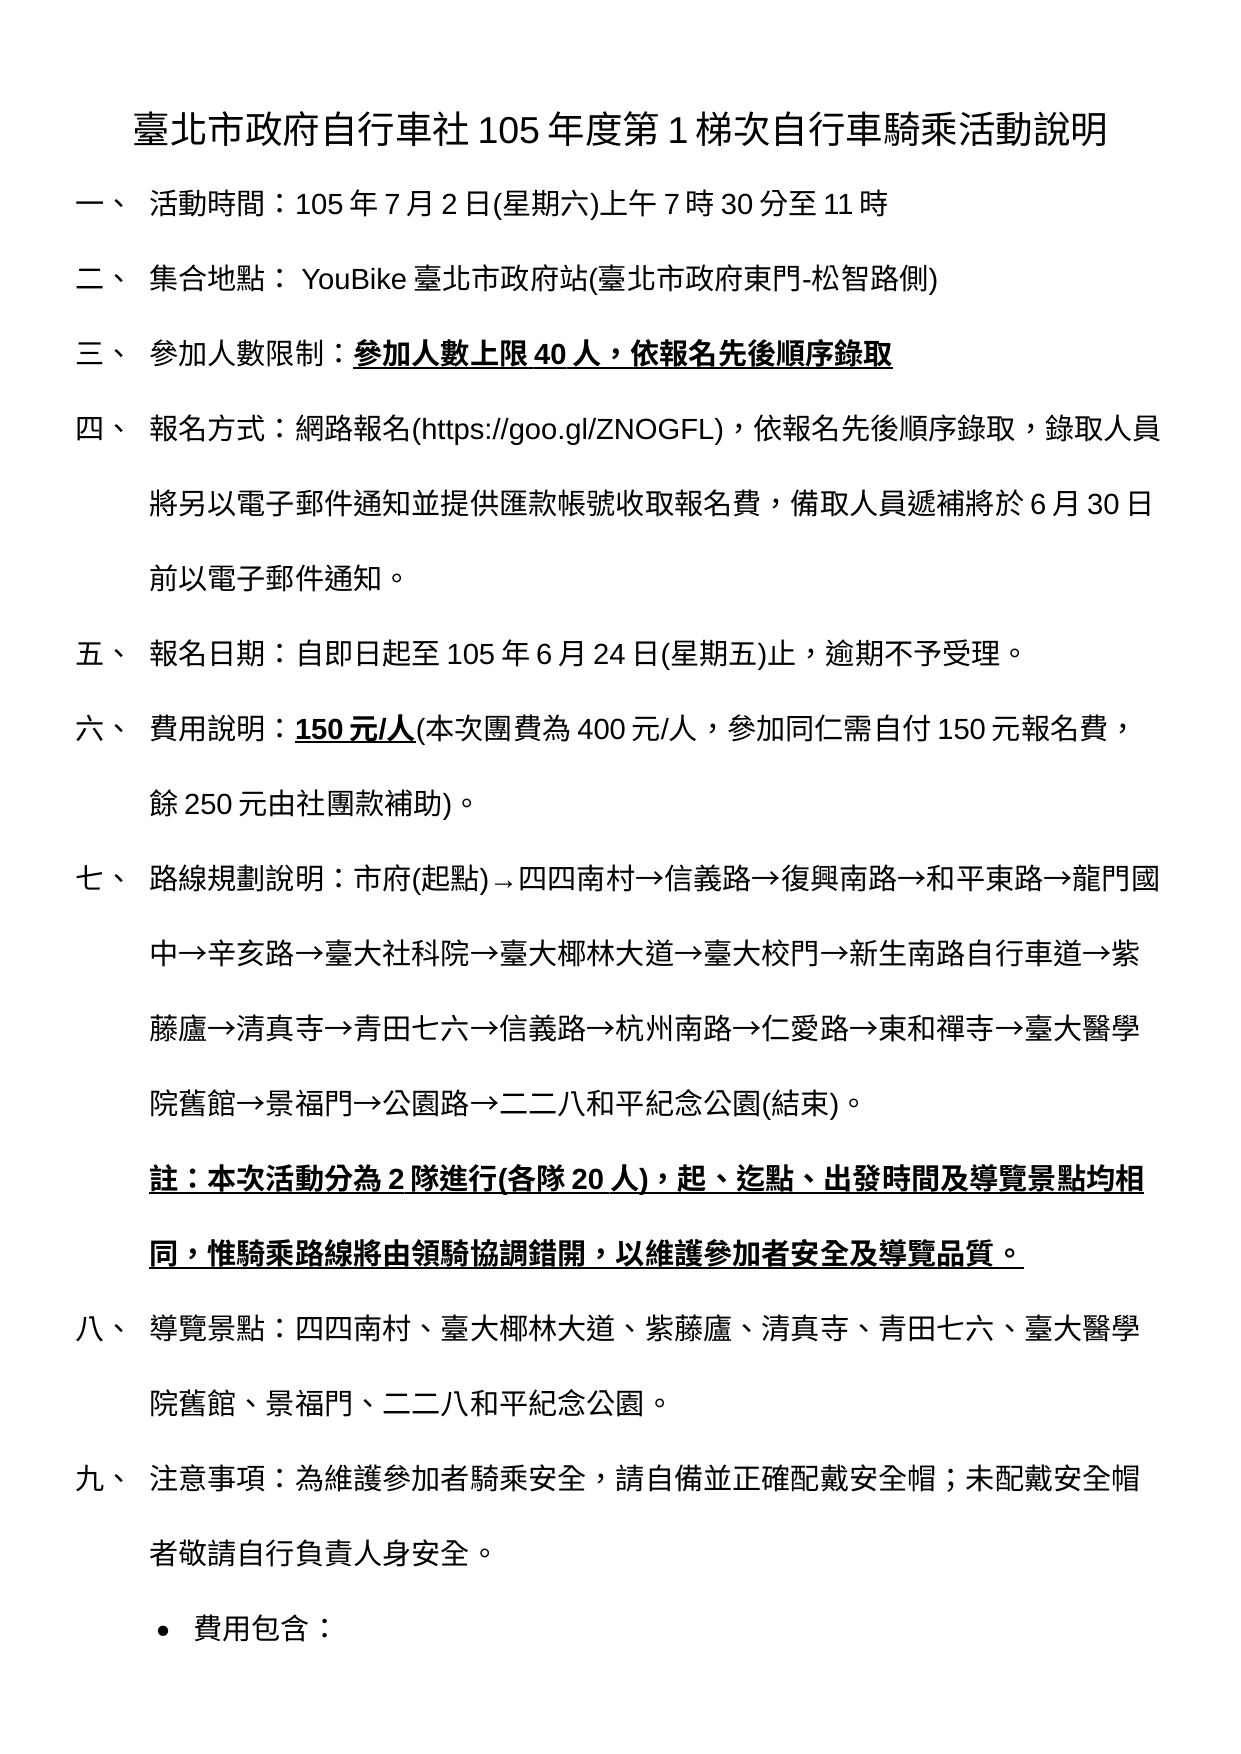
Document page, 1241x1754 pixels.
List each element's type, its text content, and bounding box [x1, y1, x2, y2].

list 報名日期：自即日起至105年6月24日(星期五)止，逾期不予受理。 [75, 614, 1165, 689]
list 參加人數限制：參加人數上限40人，依報名先後順序錄取 [75, 314, 1165, 389]
list 注意事項：為維護參加者騎乘安全，請自備並正確配戴安全帽；未配戴安全帽者敬請自行負責人身安全。 [75, 1439, 1165, 1589]
list 費用包含： [156, 1589, 1165, 1664]
text 臺北市政府自行車社105年度第1梯次自行車騎乘活動說明 [75, 89, 1165, 164]
list 路線規劃說明：市府(起點)→四四南村→信義路→復興南路→和平東路→龍門國中→辛亥路→臺大社科院→臺大椰林大道→臺大校門→新生南路自行車道→紫藤廬→清真寺→青田七六→信義路→杭州南路→仁愛路→東和禪寺→臺大醫學院舊館→景福門→公園路→二二八和平紀念公園(結束)。 [75, 839, 1165, 1139]
list 導覽景點：四四南村、臺大椰林大道、紫藤廬、清真寺、青田七六、臺大醫學院舊館、景福門、二二八和平紀念公園。 [75, 1289, 1165, 1439]
list 集合地點： YouBike臺北市政府站(臺北市政府東門-松智路側) [75, 239, 1165, 314]
list 費用說明：150元/人(本次團費為400元/人，參加同仁需自付150元報名費，餘250元由社團款補助)。 [75, 689, 1165, 839]
list 活動時間：105年7月2日(星期六)上午7時30分至11時 [75, 164, 1165, 239]
list 註：本次活動分為2隊進行(各隊20人)，起、迄點、出發時間及導覽景點均相同，惟騎乘路線將由領騎協調錯開，以維護參加者安全及導覽品質。 [149, 1139, 1165, 1289]
list 報名方式：網路報名(https://goo.gl/ZNOGFL)，依報名先後順序錄取，錄取人員將另以電子郵件通知並提供匯款帳號收取報名費，備取人員遞補將於6月30日前以電子郵件通知。 [75, 389, 1165, 614]
